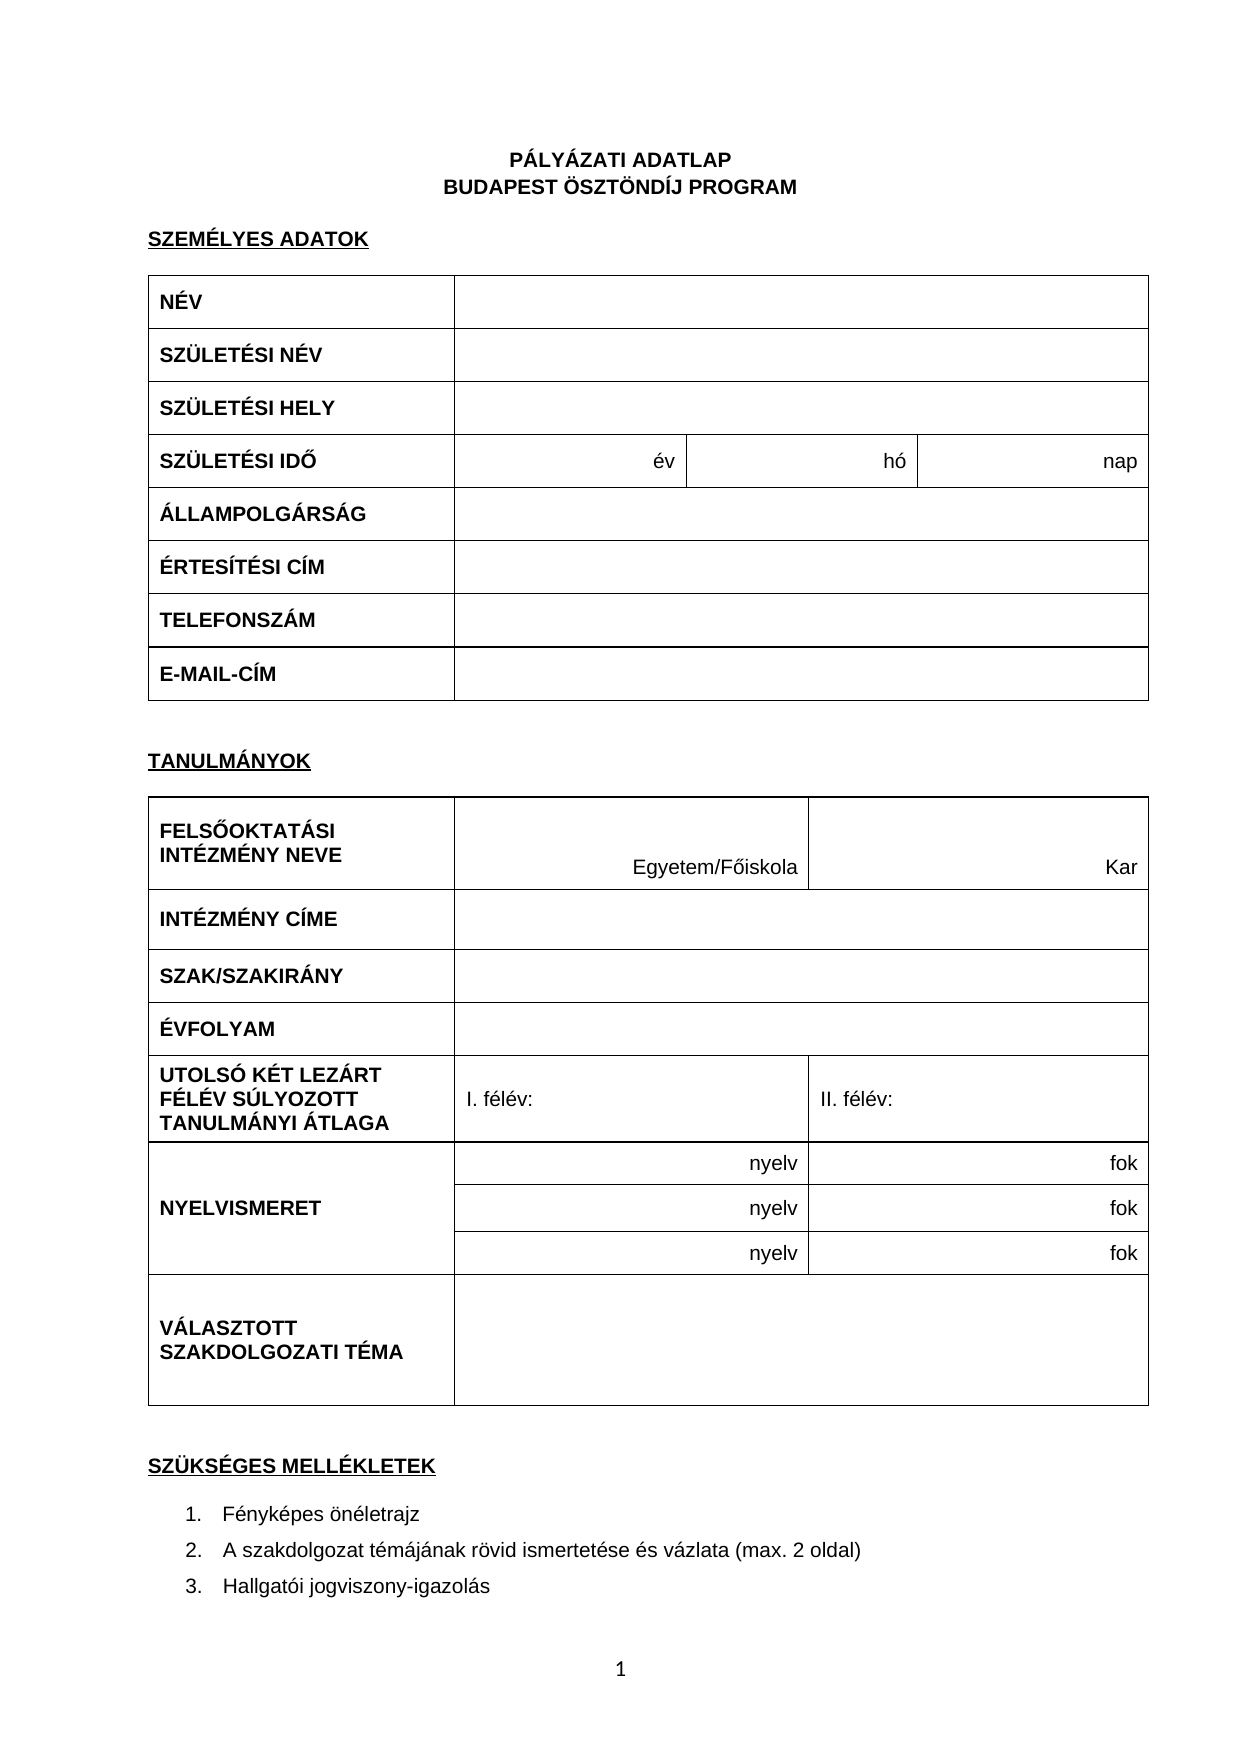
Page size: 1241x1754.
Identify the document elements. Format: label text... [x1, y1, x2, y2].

table_cell UTOLSÓ KÉT LEZÁRT FÉLÉV SÚLYOZOTT TANULMÁNYI ÁTLAGA [149, 1056, 454, 1141]
table_header [455, 276, 1148, 328]
list Hallgatói jogviszony-igazolás [185, 1574, 1093, 1598]
table_cell [455, 382, 1148, 434]
table_cell I. félév: [455, 1056, 808, 1141]
table_cell fok [809, 1143, 1148, 1184]
table_cell TELEFONSZÁM [149, 594, 454, 646]
table_cell VÁLASZTOTT SZAKDOLGOZATI TÉMA [149, 1275, 454, 1405]
table_cell [455, 488, 1148, 540]
table_cell [455, 329, 1148, 381]
text PÁLYÁZATI ADATLAP [148, 148, 1093, 172]
table_cell SZÜLETÉSI NÉV [149, 329, 454, 381]
table_cell nyelv [455, 1143, 808, 1184]
table_cell [455, 1003, 1148, 1055]
table_cell SZÜLETÉSI IDŐ [149, 435, 454, 487]
table_header Kar [809, 798, 1148, 889]
list Fényképes önéletrajz [185, 1502, 1093, 1526]
table_cell év [455, 435, 686, 487]
table_cell II. félév: [809, 1056, 1148, 1141]
table_cell E-MAIL-CÍM [149, 648, 454, 699]
table_cell ÉVFOLYAM [149, 1003, 454, 1055]
table_cell fok [809, 1232, 1148, 1274]
table_cell nyelv [455, 1185, 808, 1231]
text TANULMÁNYOK [148, 748, 1093, 772]
text SZEMÉLYES ADATOK [148, 227, 1093, 251]
table_cell [455, 890, 1148, 949]
table_header FELSŐOKTATÁSI INTÉZMÉNY NEVE [149, 798, 454, 889]
table_cell SZAK/SZAKIRÁNY [149, 950, 454, 1002]
table_cell SZÜLETÉSI HELY [149, 382, 454, 434]
table_header NÉV [149, 276, 454, 328]
table_cell ÉRTESÍTÉSI CÍM [149, 541, 454, 593]
table_cell nyelv [455, 1232, 808, 1274]
text SZÜKSÉGES MELLÉKLETEK [148, 1454, 1093, 1478]
table_cell ÁLLAMPOLGÁRSÁG [149, 488, 454, 540]
table_cell [455, 594, 1148, 646]
list A szakdolgozat témájának rövid ismertetése és vázlata (max. 2 oldal) [185, 1538, 1093, 1562]
table_cell [455, 1275, 1148, 1405]
text BUDAPEST ÖSZTÖNDÍJ PROGRAM [148, 175, 1093, 199]
table_cell hó [687, 435, 917, 487]
table_cell [455, 950, 1148, 1002]
table_header Egyetem/Főiskola [455, 798, 808, 889]
table_cell [455, 541, 1148, 593]
table_cell NYELVISMERET [149, 1143, 454, 1274]
table_cell INTÉZMÉNY CÍME [149, 890, 454, 949]
table_cell [455, 648, 1148, 699]
table_cell fok [809, 1185, 1148, 1231]
table_cell nap [918, 435, 1148, 487]
